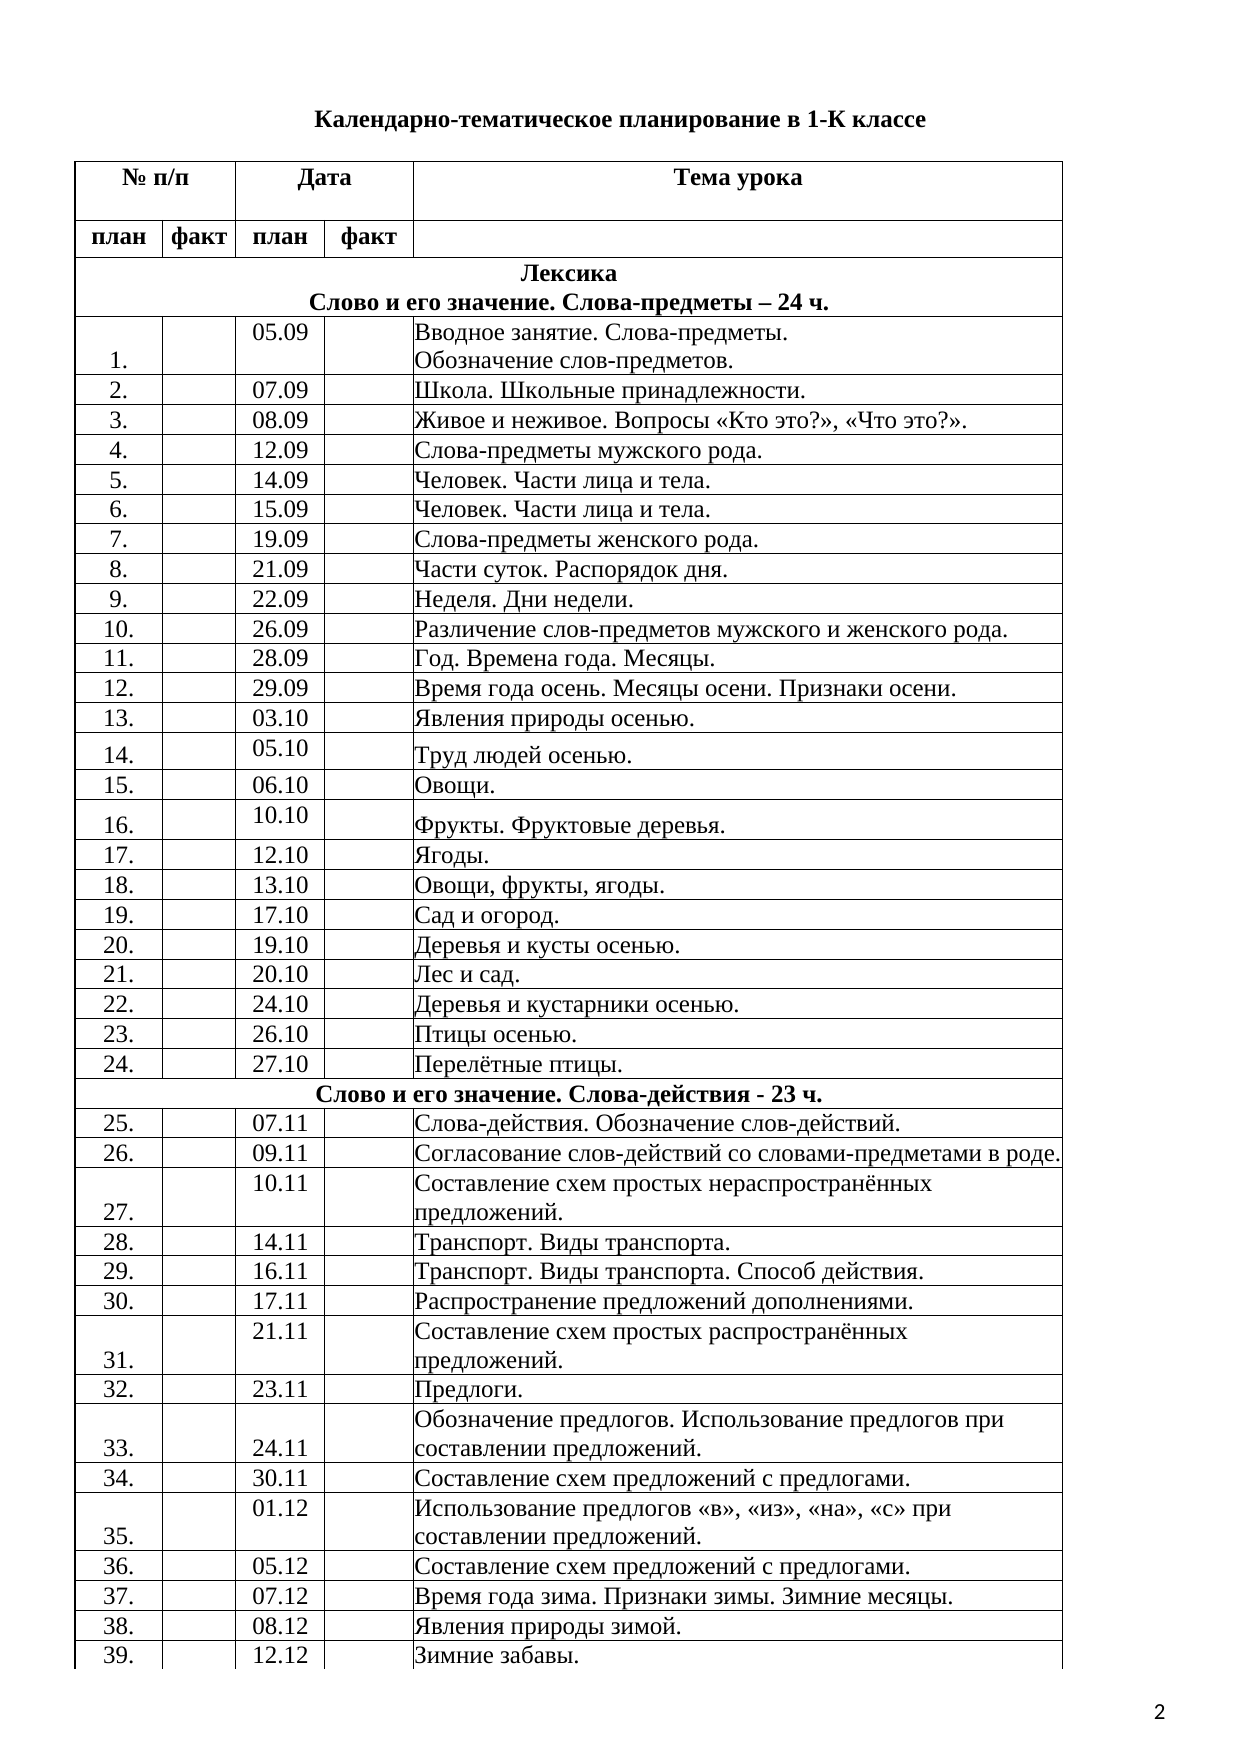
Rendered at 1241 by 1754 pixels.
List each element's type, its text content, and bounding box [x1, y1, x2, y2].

table_cell [325, 870, 413, 899]
table_cell Транспорт. Виды транспорта. Способ действия. [414, 1256, 1062, 1285]
table_cell план [76, 221, 162, 257]
table_cell Время года зима. Признаки зимы. Зимние месяцы. [414, 1581, 1062, 1610]
table_cell 4. [76, 435, 162, 464]
table_cell [325, 1641, 413, 1669]
table_cell 07.11 [236, 1109, 324, 1137]
table_cell 33. [76, 1404, 162, 1462]
table_cell [325, 1611, 413, 1639]
table_cell 05.12 [236, 1551, 324, 1580]
table_cell [163, 465, 235, 493]
table_cell Составление схем простых нераспространённых предложений. [414, 1168, 1062, 1226]
table_cell [163, 1404, 235, 1462]
table_cell [325, 1286, 413, 1315]
table_cell [325, 673, 413, 702]
table_cell [163, 1551, 235, 1580]
table_cell Различение слов-предметов мужского и женского рода. [414, 614, 1062, 642]
table_cell [163, 1463, 235, 1492]
table_cell [163, 800, 235, 839]
table_cell [163, 584, 235, 613]
table_cell 29.09 [236, 673, 324, 702]
table_cell [325, 405, 413, 434]
table_cell 11. [76, 644, 162, 672]
table_cell 8. [76, 554, 162, 583]
table_cell Овощи. [414, 770, 1062, 799]
table_cell [325, 930, 413, 958]
table_cell 27.10 [236, 1049, 324, 1078]
table_cell 07.09 [236, 375, 324, 404]
table_cell [163, 1019, 235, 1048]
table_cell Овощи, фрукты, ягоды. [414, 870, 1062, 899]
table_cell [163, 435, 235, 464]
table_cell 5. [76, 465, 162, 493]
table_header Дата [236, 162, 413, 220]
table_cell [163, 1375, 235, 1403]
table_cell [163, 1109, 235, 1137]
table_cell 27. [76, 1168, 162, 1226]
table_cell [325, 375, 413, 404]
table_cell 39. [76, 1641, 162, 1669]
table_cell [163, 405, 235, 434]
table_cell Слова-действия. Обозначение слов-действий. [414, 1109, 1062, 1137]
table_cell [325, 584, 413, 613]
table_cell 21. [76, 960, 162, 988]
table_cell [163, 1138, 235, 1167]
table_cell факт [163, 221, 235, 257]
table_cell [163, 930, 235, 958]
table_cell 24.11 [236, 1404, 324, 1462]
table_cell [163, 703, 235, 732]
table_cell [325, 900, 413, 929]
table_cell Составление схем предложений с предлогами. [414, 1551, 1062, 1580]
table_cell [325, 1404, 413, 1462]
table_cell [325, 703, 413, 732]
table_cell Лексика Слово и его значение. Слова-предметы – 24 ч. [76, 258, 1062, 316]
table_cell 24.10 [236, 989, 324, 1018]
table_cell Составление схем предложений с предлогами. [414, 1463, 1062, 1492]
table_cell 08.09 [236, 405, 324, 434]
table_cell [163, 900, 235, 929]
table_cell Транспорт. Виды транспорта. [414, 1227, 1062, 1255]
table_header Тема урока [414, 162, 1062, 220]
table_cell 32. [76, 1375, 162, 1403]
table_cell [163, 554, 235, 583]
table_cell 2. [76, 375, 162, 404]
table_cell Перелётные птицы. [414, 1049, 1062, 1078]
table_cell [325, 770, 413, 799]
table_cell Слова-предметы мужского рода. [414, 435, 1062, 464]
table_cell 06.10 [236, 770, 324, 799]
table_cell [325, 989, 413, 1018]
table_cell [325, 1168, 413, 1226]
table_cell [163, 870, 235, 899]
table_cell [325, 1551, 413, 1580]
table_cell Распространение предложений дополнениями. [414, 1286, 1062, 1315]
table_cell 17.11 [236, 1286, 324, 1315]
table_cell [325, 1019, 413, 1048]
table_cell 35. [76, 1493, 162, 1550]
table_cell 09.11 [236, 1138, 324, 1167]
table_cell 37. [76, 1581, 162, 1610]
table_cell 15. [76, 770, 162, 799]
table_cell Фрукты. Фруктовые деревья. [414, 800, 1062, 839]
table_cell Явления природы осенью. [414, 703, 1062, 732]
table_cell 14. [76, 733, 162, 769]
table_cell 19. [76, 900, 162, 929]
table_cell факт [325, 221, 413, 257]
table_cell Предлоги. [414, 1375, 1062, 1403]
table_cell [163, 840, 235, 869]
table_cell Лес и сад. [414, 960, 1062, 988]
table_cell Использование предлогов «в», «из», «на», «с» при составлении предложений. [414, 1493, 1062, 1550]
table_cell [163, 1227, 235, 1255]
table_cell [325, 495, 413, 523]
table_cell 21.11 [236, 1316, 324, 1373]
table_cell [163, 989, 235, 1018]
table_cell [325, 1227, 413, 1255]
table_cell [163, 770, 235, 799]
table_cell 9. [76, 584, 162, 613]
table_cell [325, 317, 413, 374]
table_cell [325, 1256, 413, 1285]
table_cell 08.12 [236, 1611, 324, 1639]
table_cell Вводное занятие. Слова-предметы. Обозначение слов-предметов. [414, 317, 1062, 374]
table_cell 3. [76, 405, 162, 434]
table_cell 16.11 [236, 1256, 324, 1285]
table_cell [163, 1493, 235, 1550]
table_cell 18. [76, 870, 162, 899]
table_cell Слова-предметы женского рода. [414, 524, 1062, 553]
table_cell [163, 1581, 235, 1610]
table_cell Обозначение предлогов. Использование предлогов при составлении предложений. [414, 1404, 1062, 1462]
table_cell Живое и неживое. Вопросы «Кто это?», «Что это?». [414, 405, 1062, 434]
table_cell 6. [76, 495, 162, 523]
table_cell [163, 1286, 235, 1315]
table_cell 26.10 [236, 1019, 324, 1048]
table_cell 17.10 [236, 900, 324, 929]
table_cell [325, 800, 413, 839]
table_cell [325, 614, 413, 642]
table_cell [163, 644, 235, 672]
table_cell 17. [76, 840, 162, 869]
table_cell 22.09 [236, 584, 324, 613]
table_cell 12.12 [236, 1641, 324, 1669]
table_cell 15.09 [236, 495, 324, 523]
table_cell [163, 1256, 235, 1285]
table_cell [163, 495, 235, 523]
table_cell [325, 1375, 413, 1403]
table_cell 28. [76, 1227, 162, 1255]
table_cell [163, 1049, 235, 1078]
table_cell [325, 733, 413, 769]
table_cell 20.10 [236, 960, 324, 988]
table_cell [163, 1611, 235, 1639]
table_cell 12.09 [236, 435, 324, 464]
table_cell [163, 733, 235, 769]
table_cell 07.12 [236, 1581, 324, 1610]
table_cell Год. Времена года. Месяцы. [414, 644, 1062, 672]
table_cell [163, 960, 235, 988]
table_cell 36. [76, 1551, 162, 1580]
table_cell Согласование слов-действий со словами-предметами в роде. [414, 1138, 1062, 1167]
table_cell план [236, 221, 324, 257]
table_cell 21.09 [236, 554, 324, 583]
table_cell 10. [76, 614, 162, 642]
table_cell 23. [76, 1019, 162, 1048]
table_cell 10.10 [236, 800, 324, 839]
text Календарно-тематическое планирование в 1-К классе [75, 104, 1165, 132]
table_cell 14.11 [236, 1227, 324, 1255]
table_cell Деревья и кусты осенью. [414, 930, 1062, 958]
table_cell [325, 554, 413, 583]
table_cell [325, 465, 413, 493]
table_cell 23.11 [236, 1375, 324, 1403]
table_cell [163, 317, 235, 374]
table_cell Птицы осенью. [414, 1019, 1062, 1048]
table_cell [325, 1138, 413, 1167]
table_cell Неделя. Дни недели. [414, 584, 1062, 613]
table_cell 24. [76, 1049, 162, 1078]
table_header № п/п [76, 162, 235, 220]
table_cell 12.10 [236, 840, 324, 869]
table_cell Человек. Части лица и тела. [414, 465, 1062, 493]
table_cell [325, 1109, 413, 1137]
table_cell 03.10 [236, 703, 324, 732]
table_cell Составление схем простых распространённых предложений. [414, 1316, 1062, 1373]
table_cell 29. [76, 1256, 162, 1285]
table_cell 10.11 [236, 1168, 324, 1226]
table_cell [325, 960, 413, 988]
table_cell 13. [76, 703, 162, 732]
table_cell Сад и огород. [414, 900, 1062, 929]
table_cell 01.12 [236, 1493, 324, 1550]
table_cell Зимние забавы. [414, 1641, 1062, 1669]
table_cell Деревья и кустарники осенью. [414, 989, 1062, 1018]
table_cell [325, 1049, 413, 1078]
table_cell Слово и его значение. Слова-действия - 23 ч. [76, 1079, 1062, 1107]
table_cell 30.11 [236, 1463, 324, 1492]
table_cell [163, 673, 235, 702]
table_cell 7. [76, 524, 162, 553]
table_cell Явления природы зимой. [414, 1611, 1062, 1639]
table_cell Школа. Школьные принадлежности. [414, 375, 1062, 404]
table_cell [414, 221, 1062, 257]
table_cell 19.10 [236, 930, 324, 958]
table_cell [163, 1316, 235, 1373]
table_cell [325, 644, 413, 672]
table_cell 13.10 [236, 870, 324, 899]
table_cell 26.09 [236, 614, 324, 642]
table_cell [163, 1168, 235, 1226]
table_cell 28.09 [236, 644, 324, 672]
table_cell 34. [76, 1463, 162, 1492]
table_cell [325, 1581, 413, 1610]
table_cell 05.09 [236, 317, 324, 374]
table_cell 25. [76, 1109, 162, 1137]
table_cell Время года осень. Месяцы осени. Признаки осени. [414, 673, 1062, 702]
table_cell Труд людей осенью. [414, 733, 1062, 769]
table_cell 14.09 [236, 465, 324, 493]
table_cell Человек. Части лица и тела. [414, 495, 1062, 523]
table_cell Ягоды. [414, 840, 1062, 869]
table_cell 05.10 [236, 733, 324, 769]
table_cell [325, 1463, 413, 1492]
table_cell [325, 840, 413, 869]
table_cell [325, 435, 413, 464]
table_cell Части суток. Распорядок дня. [414, 554, 1062, 583]
table_cell 19.09 [236, 524, 324, 553]
table_cell 22. [76, 989, 162, 1018]
table_cell [163, 524, 235, 553]
table_cell 12. [76, 673, 162, 702]
table_cell [325, 1316, 413, 1373]
table_cell [163, 1641, 235, 1669]
table_cell 38. [76, 1611, 162, 1639]
table_cell [325, 524, 413, 553]
table_cell [163, 375, 235, 404]
table_cell 30. [76, 1286, 162, 1315]
table_cell [325, 1493, 413, 1550]
table_cell 26. [76, 1138, 162, 1167]
table_cell 31. [76, 1316, 162, 1373]
table_cell [163, 614, 235, 642]
table_cell 20. [76, 930, 162, 958]
table_cell 1. [76, 317, 162, 374]
table_cell 16. [76, 800, 162, 839]
